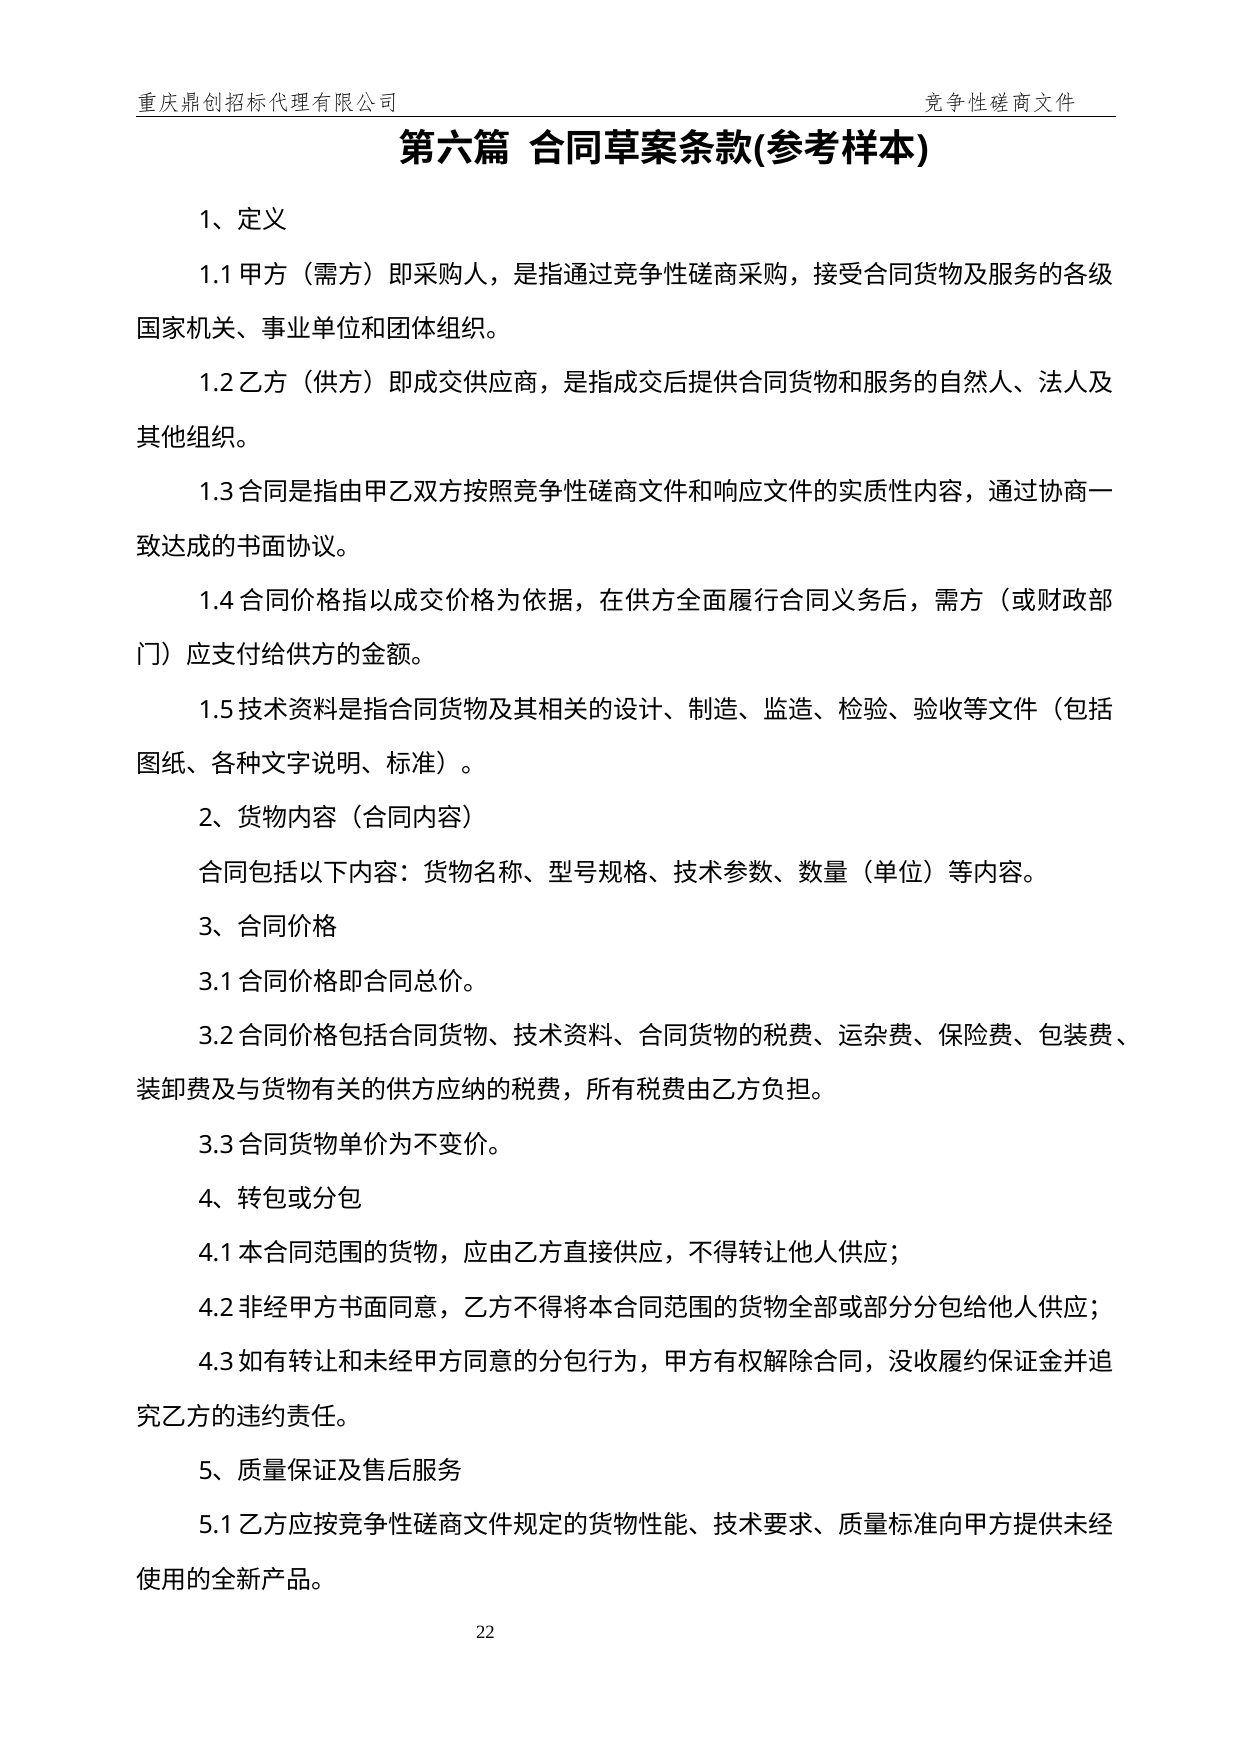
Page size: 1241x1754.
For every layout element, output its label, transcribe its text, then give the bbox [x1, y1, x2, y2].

text 1.3合同是指由甲乙双方按照竞争性磋商文件和响应文件的实质性内容，通过协商一致达成的书面协议。 [136, 472, 1116, 562]
text 5.1乙方应按竞争性磋商文件规定的货物性能、技术要求、质量标准向甲方提供未经使用的全新产品。 [136, 1505, 1116, 1595]
text 3.2合同价格包括合同货物、技术资料、合同货物的税费、运杂费、保险费、包装费、装卸费及与货物有关的供方应纳的税费，所有税费由乙方负担。 [136, 1015, 1116, 1106]
text 1、定义 [136, 200, 1116, 236]
text 2、货物内容（合同内容） [136, 798, 1116, 834]
text 3.3合同货物单价为不变价。 [136, 1124, 1116, 1160]
text 4.1本合同范围的货物，应由乙方直接供应，不得转让他人供应； [136, 1233, 1116, 1269]
text 1.5技术资料是指合同货物及其相关的设计、制造、监造、检验、验收等文件（包括图纸、各种文字说明、标准）。 [136, 689, 1116, 780]
subtitle 第六篇 合同草案条款(参考样本) [136, 118, 1116, 173]
text 5、质量保证及售后服务 [136, 1450, 1116, 1487]
text 1.4合同价格指以成交价格为依据，在供方全面履行合同义务后，需方（或财政部门）应支付给供方的金额。 [136, 580, 1116, 671]
text 1.2乙方（供方）即成交供应商，是指成交后提供合同货物和服务的自然人、法人及其他组织。 [136, 363, 1116, 453]
text 合同包括以下内容：货物名称、型号规格、技术参数、数量（单位）等内容。 [136, 852, 1116, 888]
text 4、转包或分包 [136, 1178, 1116, 1215]
text 3.1合同价格即合同总价。 [136, 961, 1116, 997]
text 1.1甲方（需方）即采购人，是指通过竞争性磋商采购，接受合同货物及服务的各级国家机关、事业单位和团体组织。 [136, 254, 1116, 345]
text 4.2非经甲方书面同意，乙方不得将本合同范围的货物全部或部分分包给他人供应； [136, 1287, 1116, 1323]
text 4.3如有转让和未经甲方同意的分包行为，甲方有权解除合同，没收履约保证金并追究乙方的违约责任。 [136, 1342, 1116, 1432]
text 3、合同价格 [136, 907, 1116, 943]
